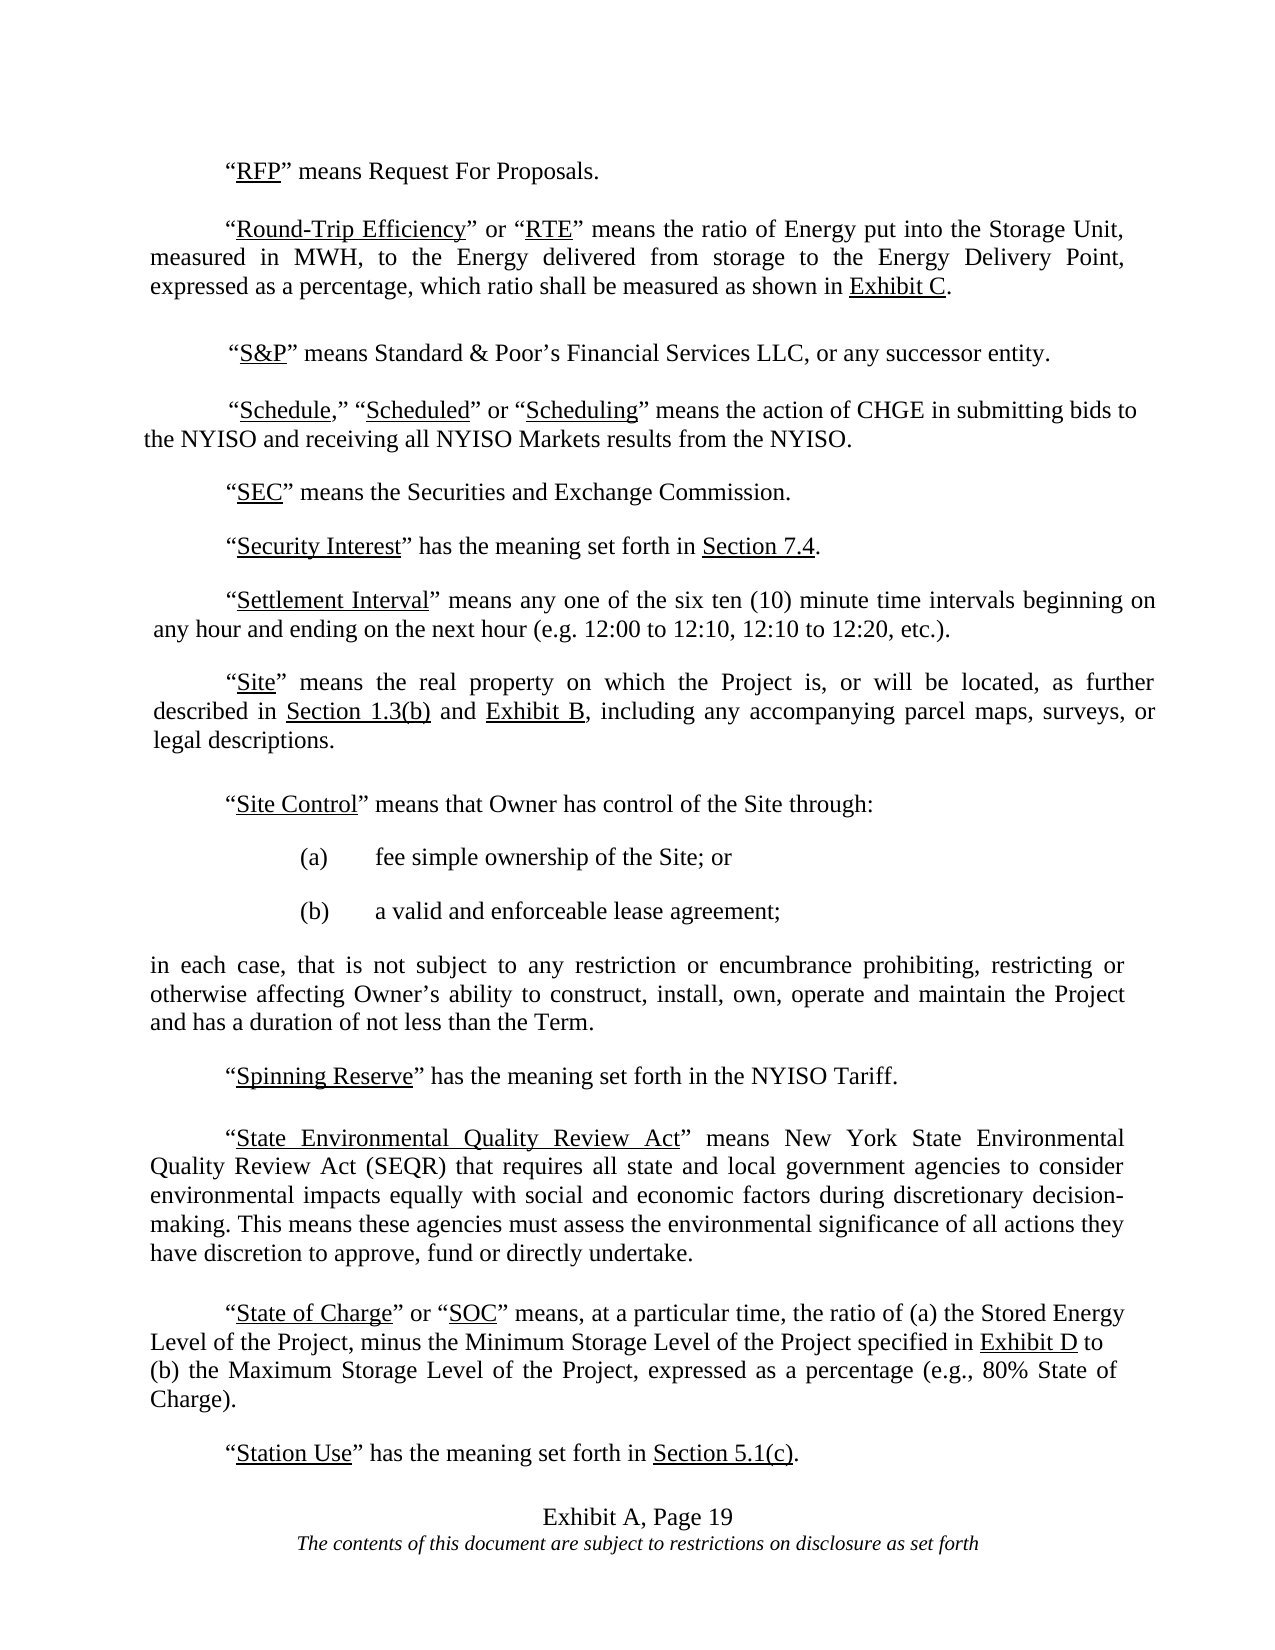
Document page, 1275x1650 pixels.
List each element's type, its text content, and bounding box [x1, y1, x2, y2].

text “SEC” means the Securities and Exchange Commission. [153, 453, 1156, 506]
text “RFP” means Request For Proposals. [153, 156, 1160, 185]
text (b) the Maximum Storage Level of the Project, expressed as a percentage (e.g., 80% State of Charge). [150, 1356, 1140, 1413]
text “Round-Trip Efficiency” or “RTE” means the ratio of Energy put into the Storage Unit, measured in MWH, to the Energy delivered from storage to the Energy Delivery Point, expressed as a percentage, which ratio shall be measured as shown in Exhibit C. [150, 214, 1125, 300]
text “Station Use” has the meaning set forth in Section 5.1(c). [225, 1438, 1160, 1467]
list fee simple ownership of the Site; or [300, 842, 1160, 871]
list a valid and enforceable lease agreement; [300, 896, 1160, 925]
text “Security Interest” has the meaning set forth in Section 7.4. [153, 531, 1156, 560]
text “S&P” means Standard & Poor’s Financial Services LLC, or any successor entity. [153, 338, 1156, 367]
text “Settlement Interval” means any one of the six ten (10) minute time intervals beginning on any hour and ending on the next hour (e.g. 12:00 to 12:10, 12:10 to 12:20, etc.). [153, 585, 1156, 642]
text “Site” means the real property on which the Project is, or will be located, as further described in Section 1.3(b) and Exhibit B, including any accompanying parcel maps, surveys, or legal descriptions. [153, 667, 1156, 754]
text “State of Charge” or “SOC” means, at a particular time, the ratio of (a) the Stored Energy Level of the Project, minus the Minimum Storage Level of the Project specified in Exhibit D to [150, 1298, 1126, 1356]
text in each case, that is not subject to any restriction or encumbrance prohibiting, restricting or otherwise affecting Owner’s ability to construct, install, own, operate and maintain the Project and has a duration of not less than the Term. [150, 950, 1126, 1036]
text “Site Control” means that Owner has control of the Site through: [225, 789, 1160, 817]
text “Schedule,” “Scheduled” or “Scheduling” means the action of CHGE in submitting bids to the NYISO and receiving all NYISO Markets results from the NYISO. [144, 396, 1156, 453]
text “Spinning Reserve” has the meaning set forth in the NYISO Tariff. [153, 1061, 1160, 1090]
text “State Environmental Quality Review Act” means New York State Environmental Quality Review Act (SEQR) that requires all state and local government agencies to consider environmental impacts equally with social and economic factors during discretionary decision- making. This means these agencies must assess the environmental significance of all actions they have discretion to approve, fund or directly undertake. [150, 1123, 1125, 1266]
